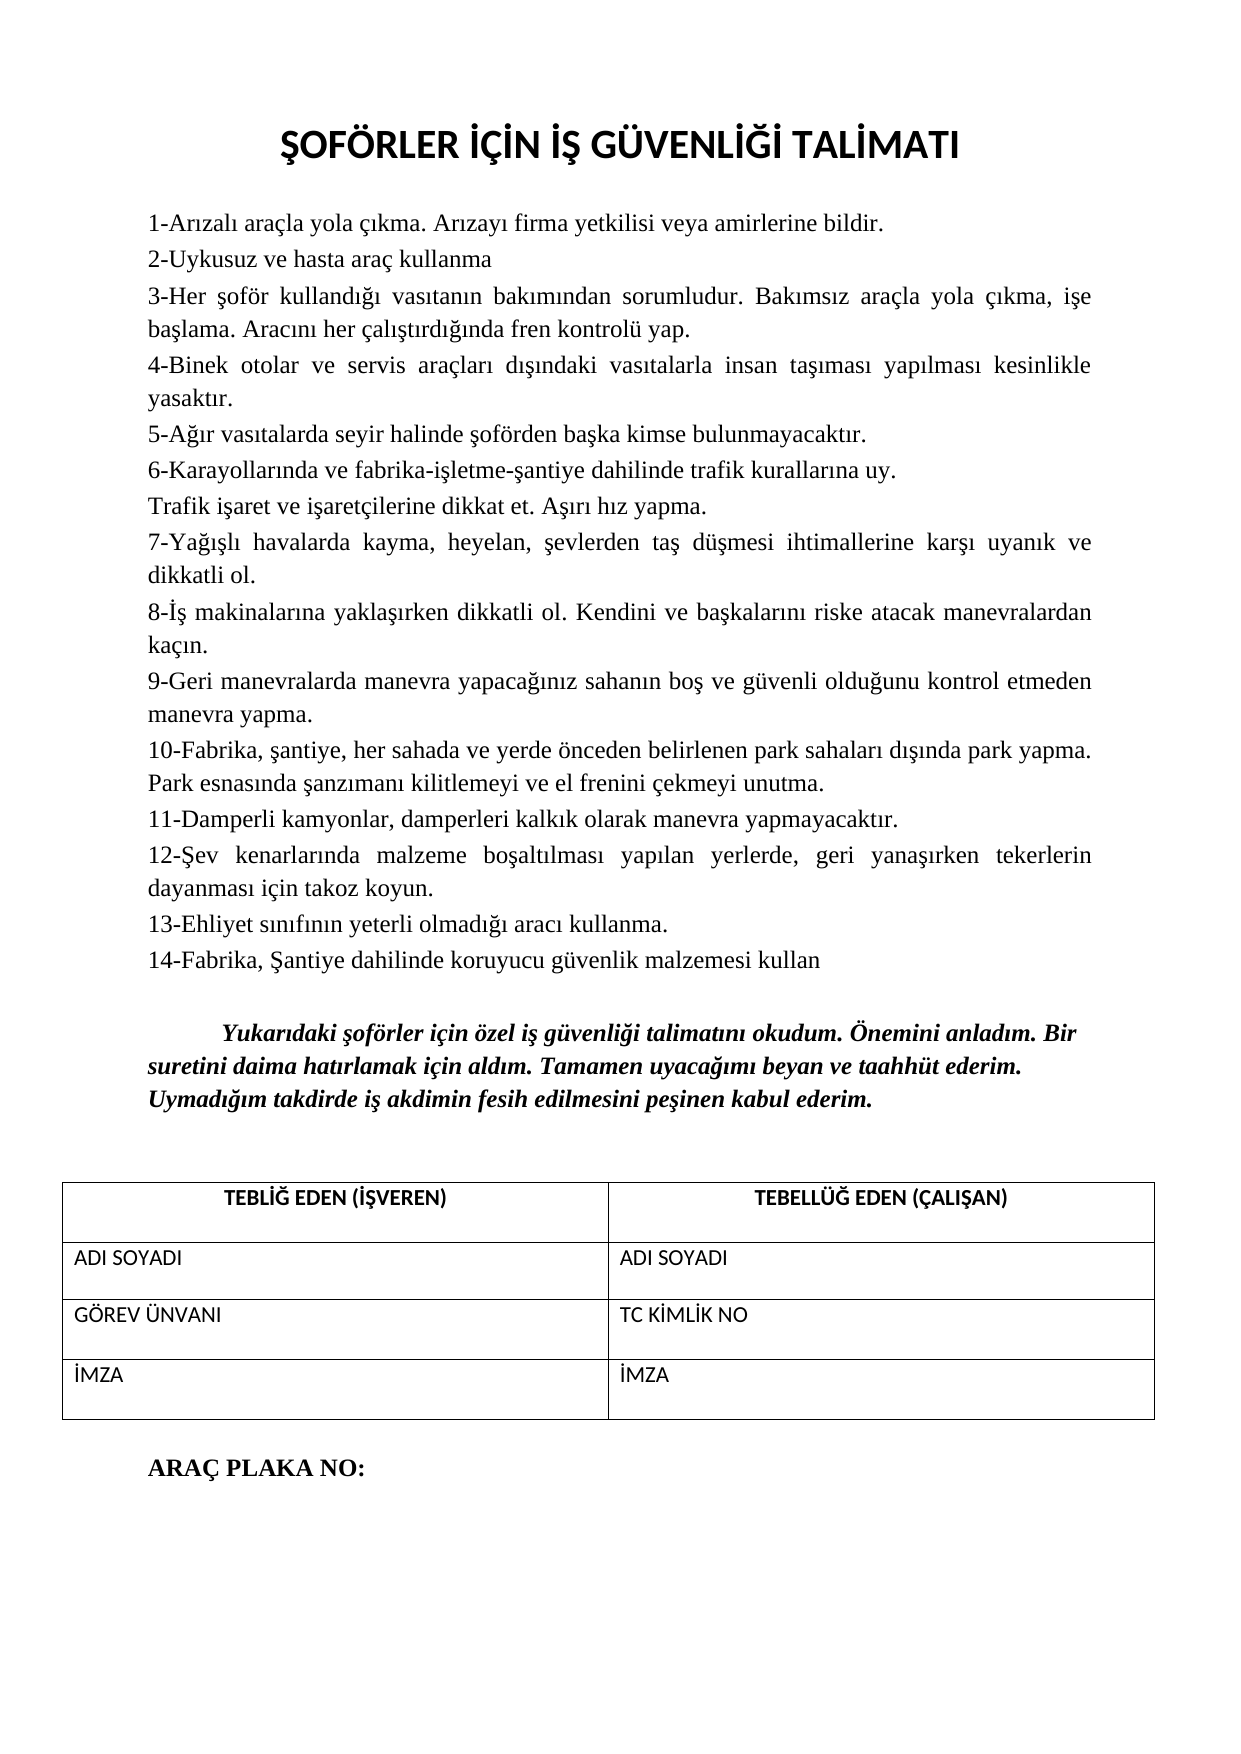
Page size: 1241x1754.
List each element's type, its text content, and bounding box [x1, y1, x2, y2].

text 9-Geri manevralarda manevra yapacağınız sahanın boş ve güvenli olduğunu kontrol etmeden manevra yapma. [148, 666, 1092, 728]
table_header TEBLİĞ EDEN (İŞVEREN) [63, 1183, 608, 1242]
text 13-Ehliyet sınıfının yeterli olmadığı aracı kullanma. [148, 909, 1092, 938]
table_header TEBELLÜĞ EDEN (ÇALIŞAN) [609, 1183, 1154, 1242]
text 3-Her şoför kullandığı vasıtanın bakımından sorumludur. Bakımsız araçla yola çıkma, işe başlama. Aracını her çalıştırdığında fren kontrolü yap. [148, 281, 1092, 342]
text Yukarıdaki şoförler için özel iş güvenliği talimatını okudum. Önemini anladım. Bir suretini daima hatırlamak için aldım. Tamamen uyacağımı beyan ve taahhüt ederim. Uymadığım takdirde iş akdimin fesih edilmesini peşinen kabul ederim. [148, 1018, 1092, 1178]
text 12-Şev kenarlarında malzeme boşaltılması yapılan yerlerde, geri yanaşırken tekerlerin dayanması için takoz koyun. [148, 840, 1092, 902]
text 4-Binek otolar ve servis araçları dışındaki vasıtalarla insan taşıması yapılması kesinlikle yasaktır. [148, 350, 1092, 412]
text ŞOFÖRLER İÇİN İŞ GÜVENLİĞİ TALİMATI [148, 118, 1092, 201]
table_cell TC KİMLİK NO [609, 1300, 1154, 1359]
table_cell İMZA [63, 1360, 608, 1419]
table_cell GÖREV ÜNVANI [63, 1300, 608, 1359]
text 7-Yağışlı havalarda kayma, heyelan, şevlerden taş düşmesi ihtimallerine karşı uyanık ve dikkatli ol. [148, 527, 1092, 589]
text 6-Karayollarında ve fabrika-işletme-şantiye dahilinde trafik kurallarına uy. [148, 455, 1092, 484]
text 14-Fabrika, Şantiye dahilinde koruyucu güvenlik malzemesi kullan [148, 946, 1092, 974]
text 5-Ağır vasıtalarda seyir halinde şoförden başka kimse bulunmayacaktır. [148, 419, 1092, 448]
text 2-Uykusuz ve hasta araç kullanma [148, 244, 1092, 273]
text 1-Arızalı araçla yola çıkma. Arızayı firma yetkilisi veya amirlerine bildir. [148, 208, 1092, 237]
text ARAÇ PLAKA NO: [148, 1453, 1092, 1482]
text 8-İş makinalarına yaklaşırken dikkatli ol. Kendini ve başkalarını riske atacak manevralardan kaçın. [148, 597, 1092, 658]
table_cell İMZA [609, 1360, 1154, 1419]
text Trafik işaret ve işaretçilerine dikkat et. Aşırı hız yapma. [148, 491, 1092, 520]
table_cell ADI SOYADI [63, 1243, 608, 1299]
text 11-Damperli kamyonlar, damperleri kalkık olarak manevra yapmayacaktır. [148, 804, 1092, 833]
text 10-Fabrika, şantiye, her sahada ve yerde önceden belirlenen park sahaları dışında park yapma. Park esnasında şanzımanı kilitlemeyi ve el frenini çekmeyi unutma. [148, 735, 1092, 797]
table_cell ADI SOYADI [609, 1243, 1154, 1299]
